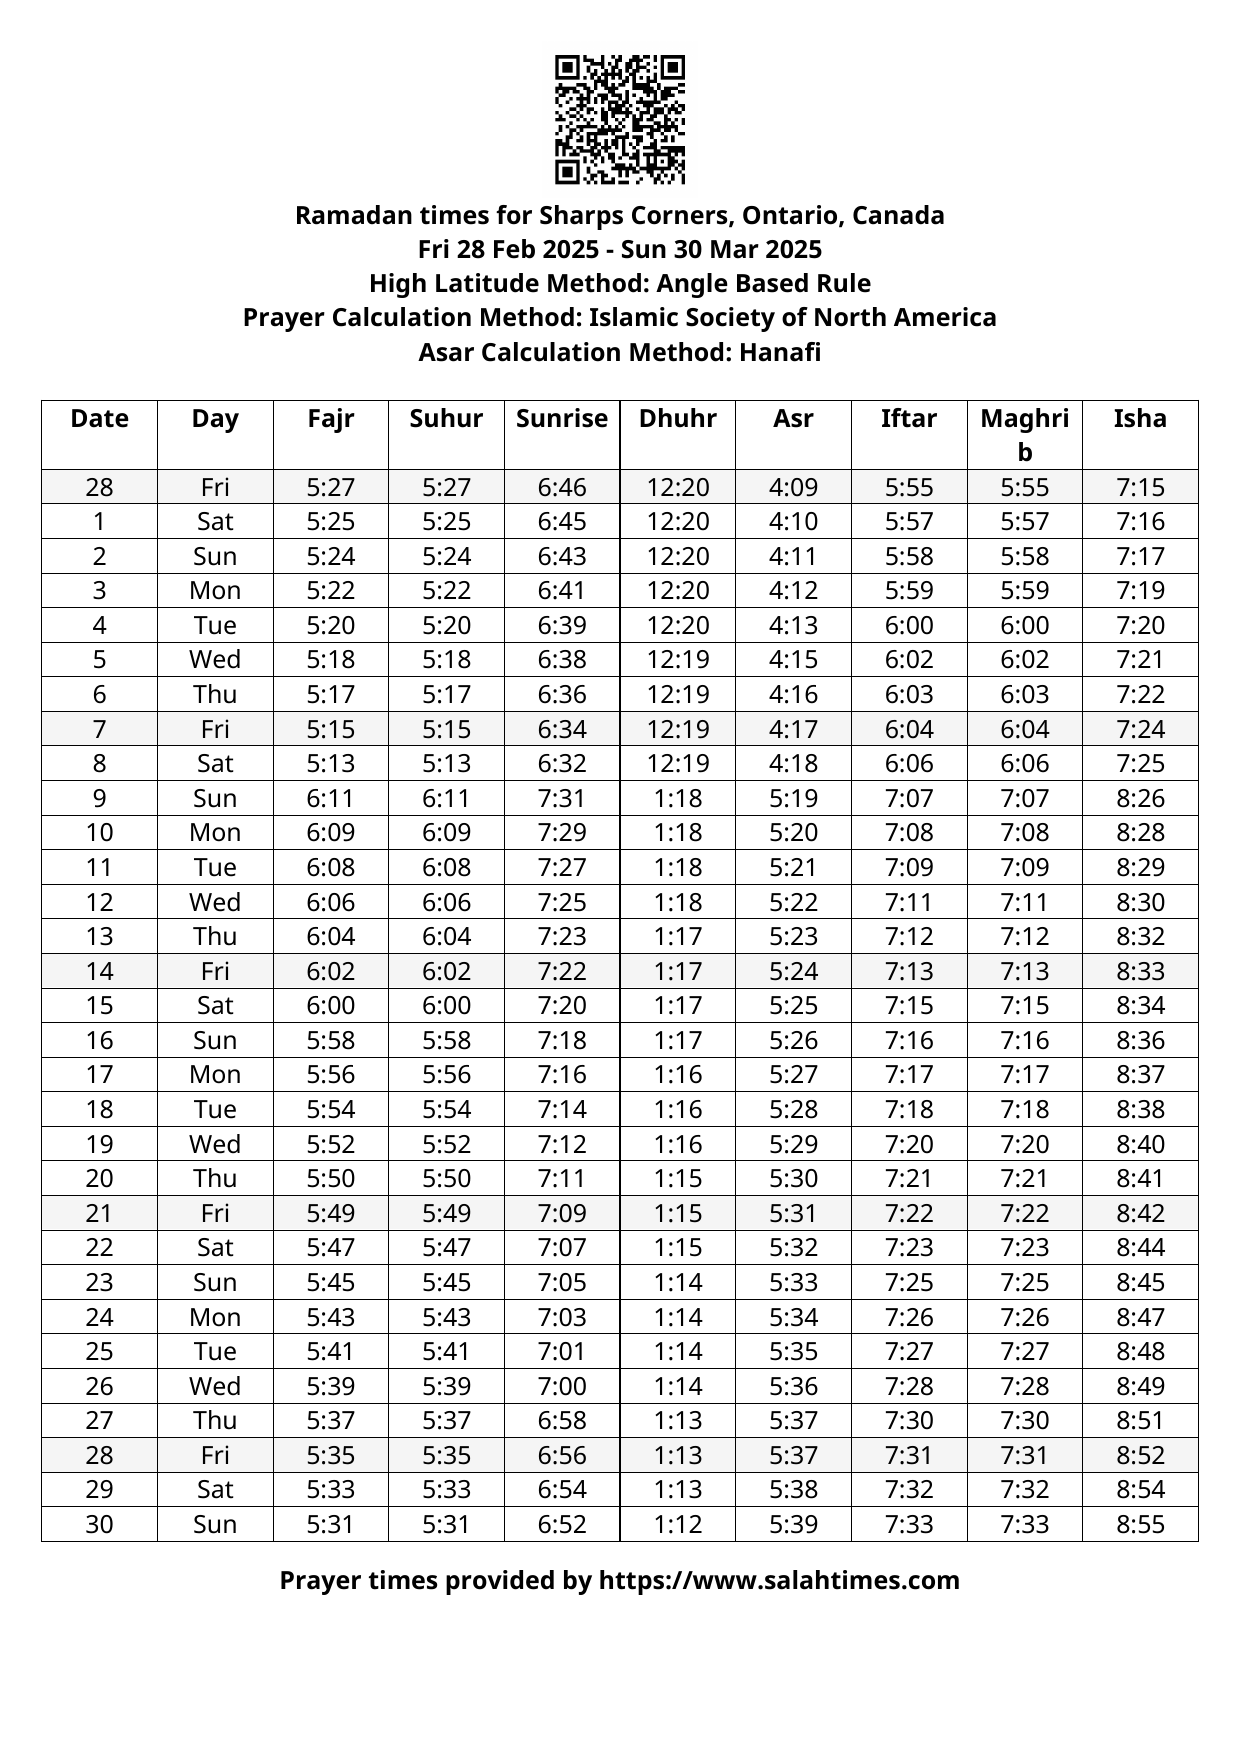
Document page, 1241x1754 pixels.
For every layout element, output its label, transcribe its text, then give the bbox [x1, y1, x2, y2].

table_cell 8:55 [1083, 1507, 1198, 1541]
table_cell 5:52 [389, 1127, 504, 1160]
table_cell 8:28 [1083, 816, 1198, 849]
table_cell 5:45 [274, 1265, 388, 1299]
table_cell 5:19 [736, 781, 851, 814]
table_cell 6:54 [505, 1473, 619, 1506]
table_cell 7:13 [968, 954, 1082, 987]
text Ramadan times for Sharps Corners, Ontario, Canada [42, 198, 1198, 232]
table_cell 9 [42, 781, 157, 814]
table_cell Thu [158, 677, 273, 711]
table_cell 8:32 [1083, 919, 1198, 953]
table_cell Sun [158, 1507, 273, 1541]
table_cell 5:31 [736, 1196, 851, 1229]
table_cell 1:18 [621, 850, 735, 884]
table_cell 5:50 [274, 1161, 388, 1195]
table_cell 7:33 [968, 1507, 1082, 1541]
table_cell 7:32 [852, 1473, 967, 1506]
table_cell 6:06 [389, 885, 504, 918]
table_cell 1:16 [621, 1092, 735, 1126]
table_cell 5:24 [389, 539, 504, 572]
table_cell 7:26 [968, 1300, 1082, 1333]
table_cell 8:37 [1083, 1058, 1198, 1091]
table_cell 4:15 [736, 643, 851, 676]
table_header Isha [1083, 401, 1198, 469]
table_cell 6:36 [505, 677, 619, 711]
table_cell 5:22 [736, 885, 851, 918]
table_cell 5:18 [274, 643, 388, 676]
table_cell 7:07 [852, 781, 967, 814]
table_cell 5:49 [274, 1196, 388, 1229]
table_cell 7:28 [968, 1369, 1082, 1402]
table_cell 4:17 [736, 712, 851, 745]
table_cell 10 [42, 816, 157, 849]
table_cell 4:12 [736, 574, 851, 607]
table_cell 7:30 [852, 1404, 967, 1437]
table_cell 8:26 [1083, 781, 1198, 814]
table_cell 6:03 [968, 677, 1082, 711]
table_cell 7:13 [852, 954, 967, 987]
table_cell 8:54 [1083, 1473, 1198, 1506]
table_cell 1:17 [621, 954, 735, 987]
table_cell 1:14 [621, 1334, 735, 1368]
table_header Dhuhr [621, 401, 735, 469]
table_cell Thu [158, 1161, 273, 1195]
table_cell 13 [42, 919, 157, 953]
table_cell 5:59 [852, 574, 967, 607]
table_cell Fri [158, 1438, 273, 1472]
table_cell 5:33 [736, 1265, 851, 1299]
table_cell 7:00 [505, 1369, 619, 1402]
table_header Sunrise [505, 401, 619, 469]
text Asar Calculation Method: Hanafi [42, 334, 1198, 368]
table_cell 7:11 [968, 885, 1082, 918]
text Fri 28 Feb 2025 - Sun 30 Mar 2025 [42, 232, 1198, 266]
table_cell Wed [158, 885, 273, 918]
table_cell 5:37 [389, 1404, 504, 1437]
table_cell Wed [158, 643, 273, 676]
table_cell 4:16 [736, 677, 851, 711]
table_cell 5:54 [274, 1092, 388, 1126]
table_cell Mon [158, 574, 273, 607]
table_cell 5:28 [736, 1092, 851, 1126]
table_cell 5:35 [736, 1334, 851, 1368]
table_cell 19 [42, 1127, 157, 1160]
table_cell 5:58 [389, 1023, 504, 1057]
table_cell 28 [42, 1438, 157, 1472]
table_cell 7:09 [852, 850, 967, 884]
table_cell 5:57 [852, 504, 967, 538]
table_cell 8:45 [1083, 1265, 1198, 1299]
table_cell 5:37 [736, 1438, 851, 1472]
table_cell 8:47 [1083, 1300, 1198, 1333]
table_cell 6:02 [852, 643, 967, 676]
table_cell 29 [42, 1473, 157, 1506]
table_cell 5:47 [274, 1231, 388, 1264]
table_cell 7:24 [1083, 712, 1198, 745]
table_cell 6:03 [852, 677, 967, 711]
table_cell 5:27 [389, 470, 504, 503]
table_cell 6:00 [852, 608, 967, 642]
table_cell 6:02 [274, 954, 388, 987]
text High Latitude Method: Angle Based Rule [42, 266, 1198, 300]
table_cell 7:21 [968, 1161, 1082, 1195]
table_cell 8:51 [1083, 1404, 1198, 1437]
table_cell 5:58 [968, 539, 1082, 572]
table_cell 6:11 [389, 781, 504, 814]
table_cell 5:57 [968, 504, 1082, 538]
table_cell 6:06 [274, 885, 388, 918]
table_cell 8:34 [1083, 989, 1198, 1022]
table_cell 5:31 [274, 1507, 388, 1541]
table_cell 6:04 [968, 712, 1082, 745]
table_cell 1:13 [621, 1404, 735, 1437]
table_cell 4:09 [736, 470, 851, 503]
table_cell 7:27 [968, 1334, 1082, 1368]
table_cell 7:12 [852, 919, 967, 953]
table_cell 8:36 [1083, 1023, 1198, 1057]
table_cell 8:48 [1083, 1334, 1198, 1368]
table_cell Wed [158, 1127, 273, 1160]
table_header Date [42, 401, 157, 469]
table_cell 7:16 [968, 1023, 1082, 1057]
table_cell 7:23 [852, 1231, 967, 1264]
table_cell Sat [158, 1231, 273, 1264]
table_cell 5:52 [274, 1127, 388, 1160]
table_cell 7:22 [852, 1196, 967, 1229]
table_cell 4:10 [736, 504, 851, 538]
table_cell 7:25 [505, 885, 619, 918]
table_cell 5:39 [736, 1507, 851, 1541]
table_cell 6:04 [852, 712, 967, 745]
table_cell 6:45 [505, 504, 619, 538]
table_cell 1:14 [621, 1369, 735, 1402]
table_cell 4:11 [736, 539, 851, 572]
table_header Day [158, 401, 273, 469]
table_cell 7:20 [505, 989, 619, 1022]
table_cell Fri [158, 954, 273, 987]
table_cell 1:18 [621, 816, 735, 849]
table_cell 7:15 [1083, 470, 1198, 503]
table_cell 7:05 [505, 1265, 619, 1299]
table_cell 6:58 [505, 1404, 619, 1437]
table_cell 17 [42, 1058, 157, 1091]
table_cell 5:43 [389, 1300, 504, 1333]
table_cell 16 [42, 1023, 157, 1057]
table_cell Sat [158, 1473, 273, 1506]
table_cell 5:20 [736, 816, 851, 849]
table_cell 22 [42, 1231, 157, 1264]
table_cell Sun [158, 1265, 273, 1299]
table_cell 7:08 [852, 816, 967, 849]
table_header Iftar [852, 401, 967, 469]
table_cell Fri [158, 712, 273, 745]
picture [542, 41, 699, 198]
table_cell 5:20 [389, 608, 504, 642]
table_cell 6:06 [968, 746, 1082, 780]
table_cell 8:33 [1083, 954, 1198, 987]
table_cell 7:17 [968, 1058, 1082, 1091]
table_cell 5:50 [389, 1161, 504, 1195]
table_cell 5:35 [274, 1438, 388, 1472]
table_cell 6:04 [389, 919, 504, 953]
table_cell 7:27 [505, 850, 619, 884]
table_cell 7:23 [968, 1231, 1082, 1264]
table_cell 6:34 [505, 712, 619, 745]
table_cell 1:15 [621, 1196, 735, 1229]
table_cell 5:21 [736, 850, 851, 884]
table_cell 5:24 [736, 954, 851, 987]
table_cell 7:16 [852, 1023, 967, 1057]
table_cell 5:27 [736, 1058, 851, 1091]
table_cell 7:16 [505, 1058, 619, 1091]
table_cell 4:13 [736, 608, 851, 642]
table_cell 1:16 [621, 1058, 735, 1091]
table_cell 1:15 [621, 1231, 735, 1264]
table_cell 7:09 [968, 850, 1082, 884]
table_cell 12 [42, 885, 157, 918]
table_cell 8:41 [1083, 1161, 1198, 1195]
table_cell 7:03 [505, 1300, 619, 1333]
table_cell 7:25 [1083, 746, 1198, 780]
table_cell 5:36 [736, 1369, 851, 1402]
table_cell 6:39 [505, 608, 619, 642]
table_cell 6:00 [389, 989, 504, 1022]
table_cell Tue [158, 1334, 273, 1368]
table_cell 20 [42, 1161, 157, 1195]
table_cell 5:25 [274, 504, 388, 538]
text Prayer times provided by https://www.salahtimes.com [42, 1563, 1198, 1597]
table_cell 8:30 [1083, 885, 1198, 918]
table_cell 1:13 [621, 1438, 735, 1472]
table_cell 7:20 [968, 1127, 1082, 1160]
table_cell Tue [158, 608, 273, 642]
table_cell 12:20 [621, 574, 735, 607]
table_cell 5:33 [274, 1473, 388, 1506]
table_cell 24 [42, 1300, 157, 1333]
table_cell 12:20 [621, 504, 735, 538]
table_header Asr [736, 401, 851, 469]
table_cell Tue [158, 1092, 273, 1126]
table_cell 14 [42, 954, 157, 987]
table_cell 8:38 [1083, 1092, 1198, 1126]
table_cell Mon [158, 1300, 273, 1333]
table_cell 7:31 [505, 781, 619, 814]
table_cell 6:04 [274, 919, 388, 953]
table_cell 5:15 [274, 712, 388, 745]
table_cell 5:13 [274, 746, 388, 780]
table_cell 7:31 [852, 1438, 967, 1472]
table_cell 7:19 [1083, 574, 1198, 607]
table_cell 30 [42, 1507, 157, 1541]
table_header Maghrib [968, 401, 1082, 469]
table_cell Sun [158, 539, 273, 572]
table_cell 21 [42, 1196, 157, 1229]
table_cell 6:43 [505, 539, 619, 572]
table_cell 8:40 [1083, 1127, 1198, 1160]
table_cell 5:39 [274, 1369, 388, 1402]
table_cell 6:06 [852, 746, 967, 780]
table_cell 7:07 [968, 781, 1082, 814]
table_cell 5:15 [389, 712, 504, 745]
table_cell 5:39 [389, 1369, 504, 1402]
table_cell 5:56 [274, 1058, 388, 1091]
table_cell 12:19 [621, 712, 735, 745]
table_cell 7:09 [505, 1196, 619, 1229]
table_cell 7:15 [852, 989, 967, 1022]
table_cell Sun [158, 781, 273, 814]
table_cell 7:18 [505, 1023, 619, 1057]
table_cell 3 [42, 574, 157, 607]
table_cell 7:18 [852, 1092, 967, 1126]
table_cell 7:16 [1083, 504, 1198, 538]
table_cell 5:55 [968, 470, 1082, 503]
table_cell 5:29 [736, 1127, 851, 1160]
table_cell 23 [42, 1265, 157, 1299]
table_cell 8 [42, 746, 157, 780]
table_cell 7:17 [852, 1058, 967, 1091]
table_cell 1 [42, 504, 157, 538]
table_cell 5:27 [274, 470, 388, 503]
table_cell 6:00 [274, 989, 388, 1022]
table_cell 1:18 [621, 781, 735, 814]
table_cell 25 [42, 1334, 157, 1368]
table_cell 5:37 [274, 1404, 388, 1437]
table_cell Thu [158, 919, 273, 953]
table_cell 8:29 [1083, 850, 1198, 884]
table_cell 7:18 [968, 1092, 1082, 1126]
table_cell 1:17 [621, 989, 735, 1022]
table_cell 7:20 [852, 1127, 967, 1160]
table_cell 5:58 [852, 539, 967, 572]
table_cell 5:17 [389, 677, 504, 711]
table_cell 6:56 [505, 1438, 619, 1472]
table_cell 6:02 [968, 643, 1082, 676]
table_cell 5:56 [389, 1058, 504, 1091]
table_cell Sun [158, 1023, 273, 1057]
table_cell 5:32 [736, 1231, 851, 1264]
table_cell 8:44 [1083, 1231, 1198, 1264]
text Prayer Calculation Method: Islamic Society of North America [42, 300, 1198, 334]
table_cell 5:17 [274, 677, 388, 711]
table_cell 6:00 [968, 608, 1082, 642]
table_cell 6:52 [505, 1507, 619, 1541]
table_cell 6:02 [389, 954, 504, 987]
table_cell 18 [42, 1092, 157, 1126]
table_cell 5:18 [389, 643, 504, 676]
table_cell 1:16 [621, 1127, 735, 1160]
table_cell 4:18 [736, 746, 851, 780]
table_cell 1:12 [621, 1507, 735, 1541]
table_cell 5:24 [274, 539, 388, 572]
table_cell 7:22 [968, 1196, 1082, 1229]
table_cell Tue [158, 850, 273, 884]
table_cell 7:11 [505, 1161, 619, 1195]
table_cell Sat [158, 746, 273, 780]
table_cell 7:14 [505, 1092, 619, 1126]
table_cell 6:09 [389, 816, 504, 849]
table_cell 12:19 [621, 643, 735, 676]
table_cell 7 [42, 712, 157, 745]
table_cell 12:19 [621, 677, 735, 711]
table_cell 6:38 [505, 643, 619, 676]
table_cell 7:28 [852, 1369, 967, 1402]
table_cell 7:33 [852, 1507, 967, 1541]
table_cell 7:11 [852, 885, 967, 918]
table_cell 1:18 [621, 885, 735, 918]
table_cell 1:17 [621, 919, 735, 953]
table_cell 5:25 [736, 989, 851, 1022]
table_cell 11 [42, 850, 157, 884]
table_cell 7:15 [968, 989, 1082, 1022]
table_cell 5:45 [389, 1265, 504, 1299]
table_cell 5:23 [736, 919, 851, 953]
table_cell 7:12 [968, 919, 1082, 953]
table_cell 5:41 [274, 1334, 388, 1368]
table_cell 7:30 [968, 1404, 1082, 1437]
table_cell 5:34 [736, 1300, 851, 1333]
table_cell 5:54 [389, 1092, 504, 1126]
table_cell 7:27 [852, 1334, 967, 1368]
table_cell 7:08 [968, 816, 1082, 849]
table_cell 5:38 [736, 1473, 851, 1506]
table_cell 6:32 [505, 746, 619, 780]
table_header Fajr [274, 401, 388, 469]
table_cell 7:12 [505, 1127, 619, 1160]
table_cell 5:35 [389, 1438, 504, 1472]
table_cell 6:41 [505, 574, 619, 607]
table_cell 1:15 [621, 1161, 735, 1195]
table_cell 7:22 [505, 954, 619, 987]
table_cell 7:17 [1083, 539, 1198, 572]
table_cell 5:20 [274, 608, 388, 642]
table_cell 5:47 [389, 1231, 504, 1264]
table_cell Fri [158, 1196, 273, 1229]
table_cell 7:31 [968, 1438, 1082, 1472]
table_cell 6:08 [274, 850, 388, 884]
table_cell 7:29 [505, 816, 619, 849]
table_cell 5:33 [389, 1473, 504, 1506]
table_cell Mon [158, 816, 273, 849]
table_cell 5:26 [736, 1023, 851, 1057]
table_cell 5:25 [389, 504, 504, 538]
table_cell 8:52 [1083, 1438, 1198, 1472]
table_cell 7:20 [1083, 608, 1198, 642]
table_cell 7:21 [1083, 643, 1198, 676]
table_cell 7:25 [852, 1265, 967, 1299]
table_cell Fri [158, 470, 273, 503]
table_cell 5:43 [274, 1300, 388, 1333]
table_cell 5:31 [389, 1507, 504, 1541]
table_cell 5:22 [389, 574, 504, 607]
table_cell 5:41 [389, 1334, 504, 1368]
table_cell 15 [42, 989, 157, 1022]
table_cell 5:59 [968, 574, 1082, 607]
table_cell 7:32 [968, 1473, 1082, 1506]
table_cell 7:07 [505, 1231, 619, 1264]
table_cell Thu [158, 1404, 273, 1437]
table_cell 7:21 [852, 1161, 967, 1195]
table_cell 2 [42, 539, 157, 572]
table_cell 12:20 [621, 539, 735, 572]
table_cell 26 [42, 1369, 157, 1402]
table_cell 7:22 [1083, 677, 1198, 711]
table_cell 5:58 [274, 1023, 388, 1057]
table_cell 5:13 [389, 746, 504, 780]
table_cell 4 [42, 608, 157, 642]
table_cell 28 [42, 470, 157, 503]
table_cell 5:49 [389, 1196, 504, 1229]
table_cell Mon [158, 1058, 273, 1091]
table_cell 6:46 [505, 470, 619, 503]
table_cell Wed [158, 1369, 273, 1402]
table_cell 6:09 [274, 816, 388, 849]
table_cell 12:20 [621, 608, 735, 642]
table_cell 1:14 [621, 1265, 735, 1299]
table_cell 12:20 [621, 470, 735, 503]
table_cell 8:49 [1083, 1369, 1198, 1402]
table_cell 7:26 [852, 1300, 967, 1333]
table_cell 7:01 [505, 1334, 619, 1368]
table_cell 8:42 [1083, 1196, 1198, 1229]
table_cell 5:30 [736, 1161, 851, 1195]
table_cell 7:23 [505, 919, 619, 953]
table_cell 6 [42, 677, 157, 711]
table_cell 12:19 [621, 746, 735, 780]
table_cell 6:11 [274, 781, 388, 814]
table_cell 1:14 [621, 1300, 735, 1333]
table_cell 27 [42, 1404, 157, 1437]
table_cell Sat [158, 504, 273, 538]
table_cell 5:55 [852, 470, 967, 503]
table_cell 1:17 [621, 1023, 735, 1057]
table_cell 5 [42, 643, 157, 676]
table_cell 6:08 [389, 850, 504, 884]
table_cell 1:13 [621, 1473, 735, 1506]
table_header Suhur [389, 401, 504, 469]
table_cell 5:22 [274, 574, 388, 607]
table_cell 7:25 [968, 1265, 1082, 1299]
table_cell Sat [158, 989, 273, 1022]
table_cell 5:37 [736, 1404, 851, 1437]
